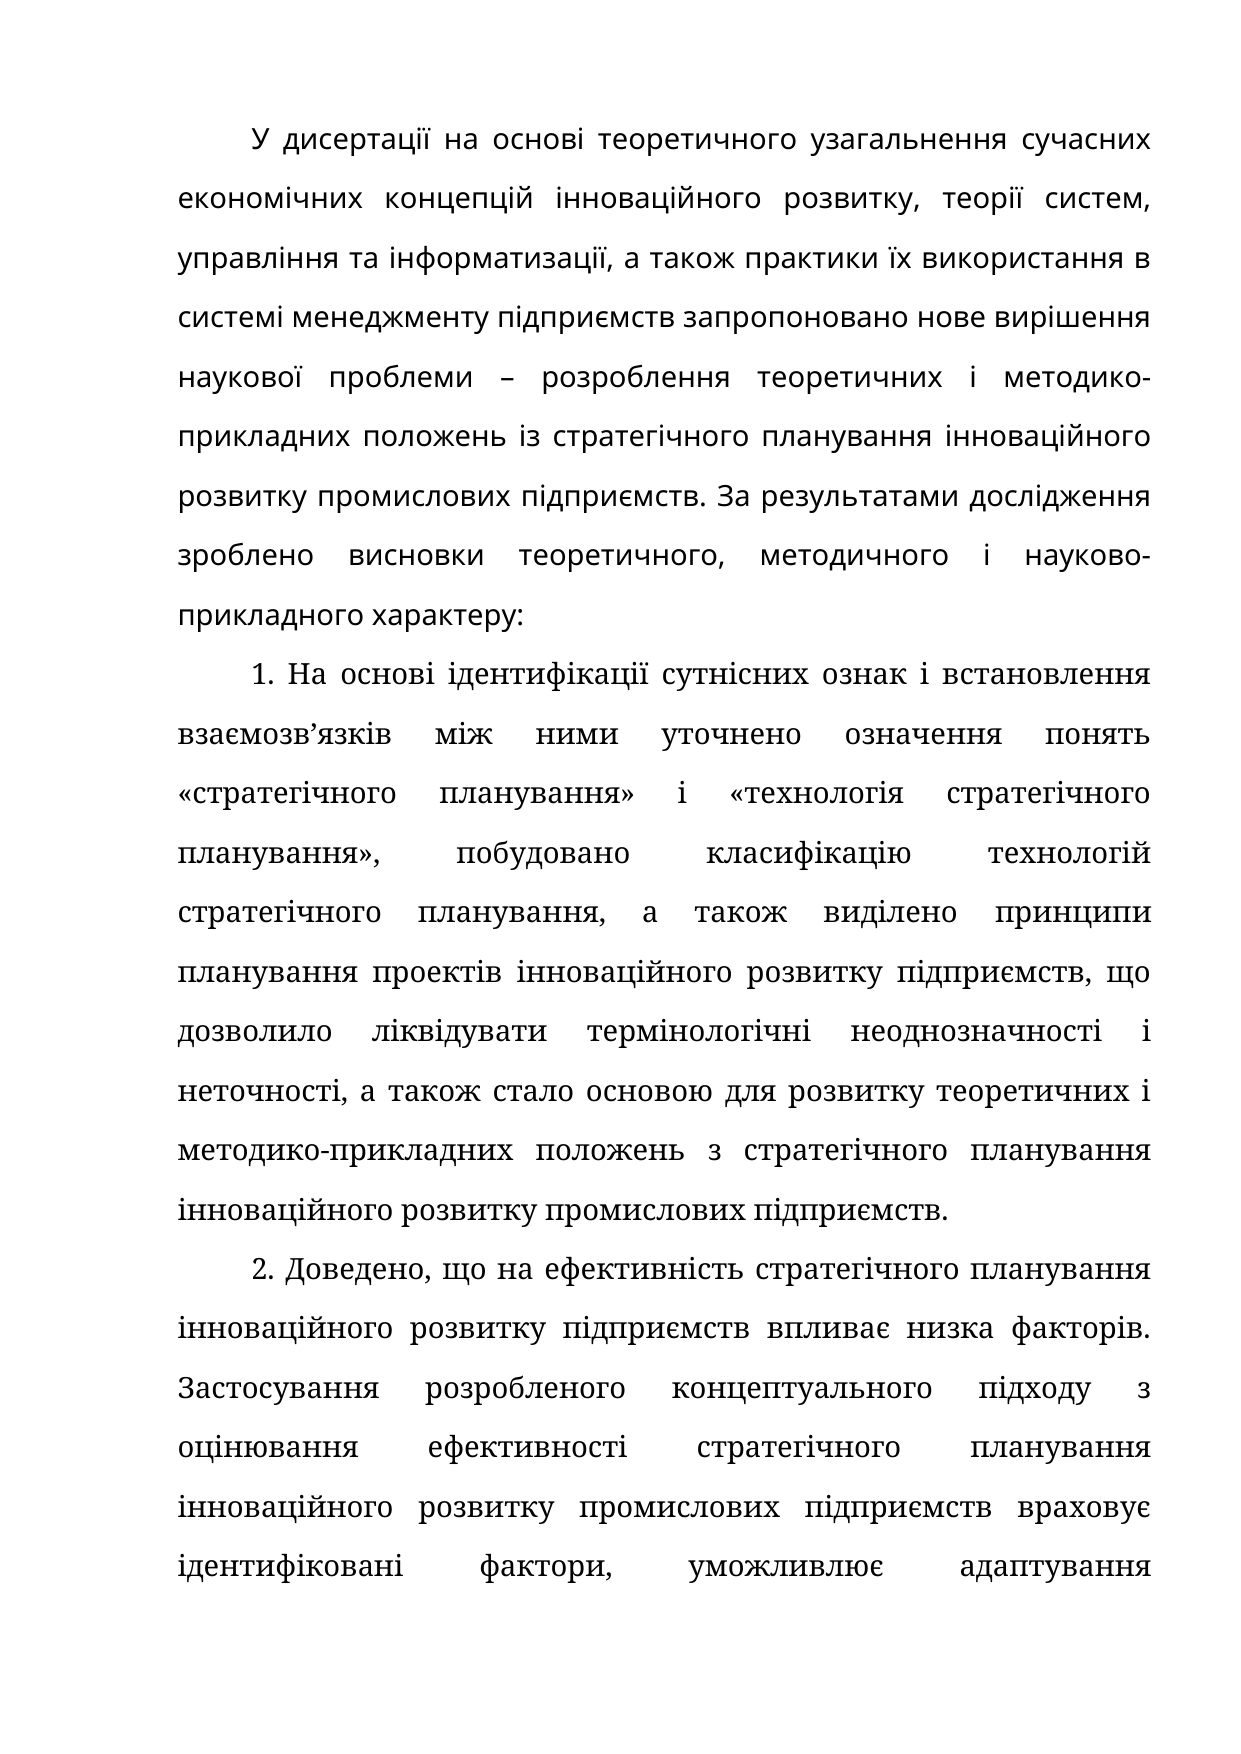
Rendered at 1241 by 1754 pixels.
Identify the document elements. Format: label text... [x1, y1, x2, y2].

text У дисертації на основі теоретичного узагальнення сучасних економічних концепцій інноваційного розвитку, теорії систем, управління та інформатизації, а також практики їх використання в системі менеджменту підприємств запропоновано нове вирішення наукової проблеми – розроблення теоретичних і методико-прикладних положень із стратегічного планування інноваційного розвитку промислових підприємств. За результатами дослідження зроблено висновки теоретичного, методичного і науково-прикладного характеру: [177, 118, 1152, 634]
text 1. На основі ідентифікації сутнісних ознак і встановлення взаємозв’язків між ними уточнено означення понять «стратегічного планування» і «технологія стратегічного планування», побудовано класифікацію технологій стратегічного планування, а також виділено принципи планування проектів інноваційного розвитку підприємств, що дозволило ліквідувати термінологічні неоднозначності і неточності, а також стало основою для розвитку теоретичних і методико-прикладних положень з стратегічного планування інноваційного розвитку промислових підприємств. [177, 653, 1152, 1228]
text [177, 1248, 1152, 1585]
